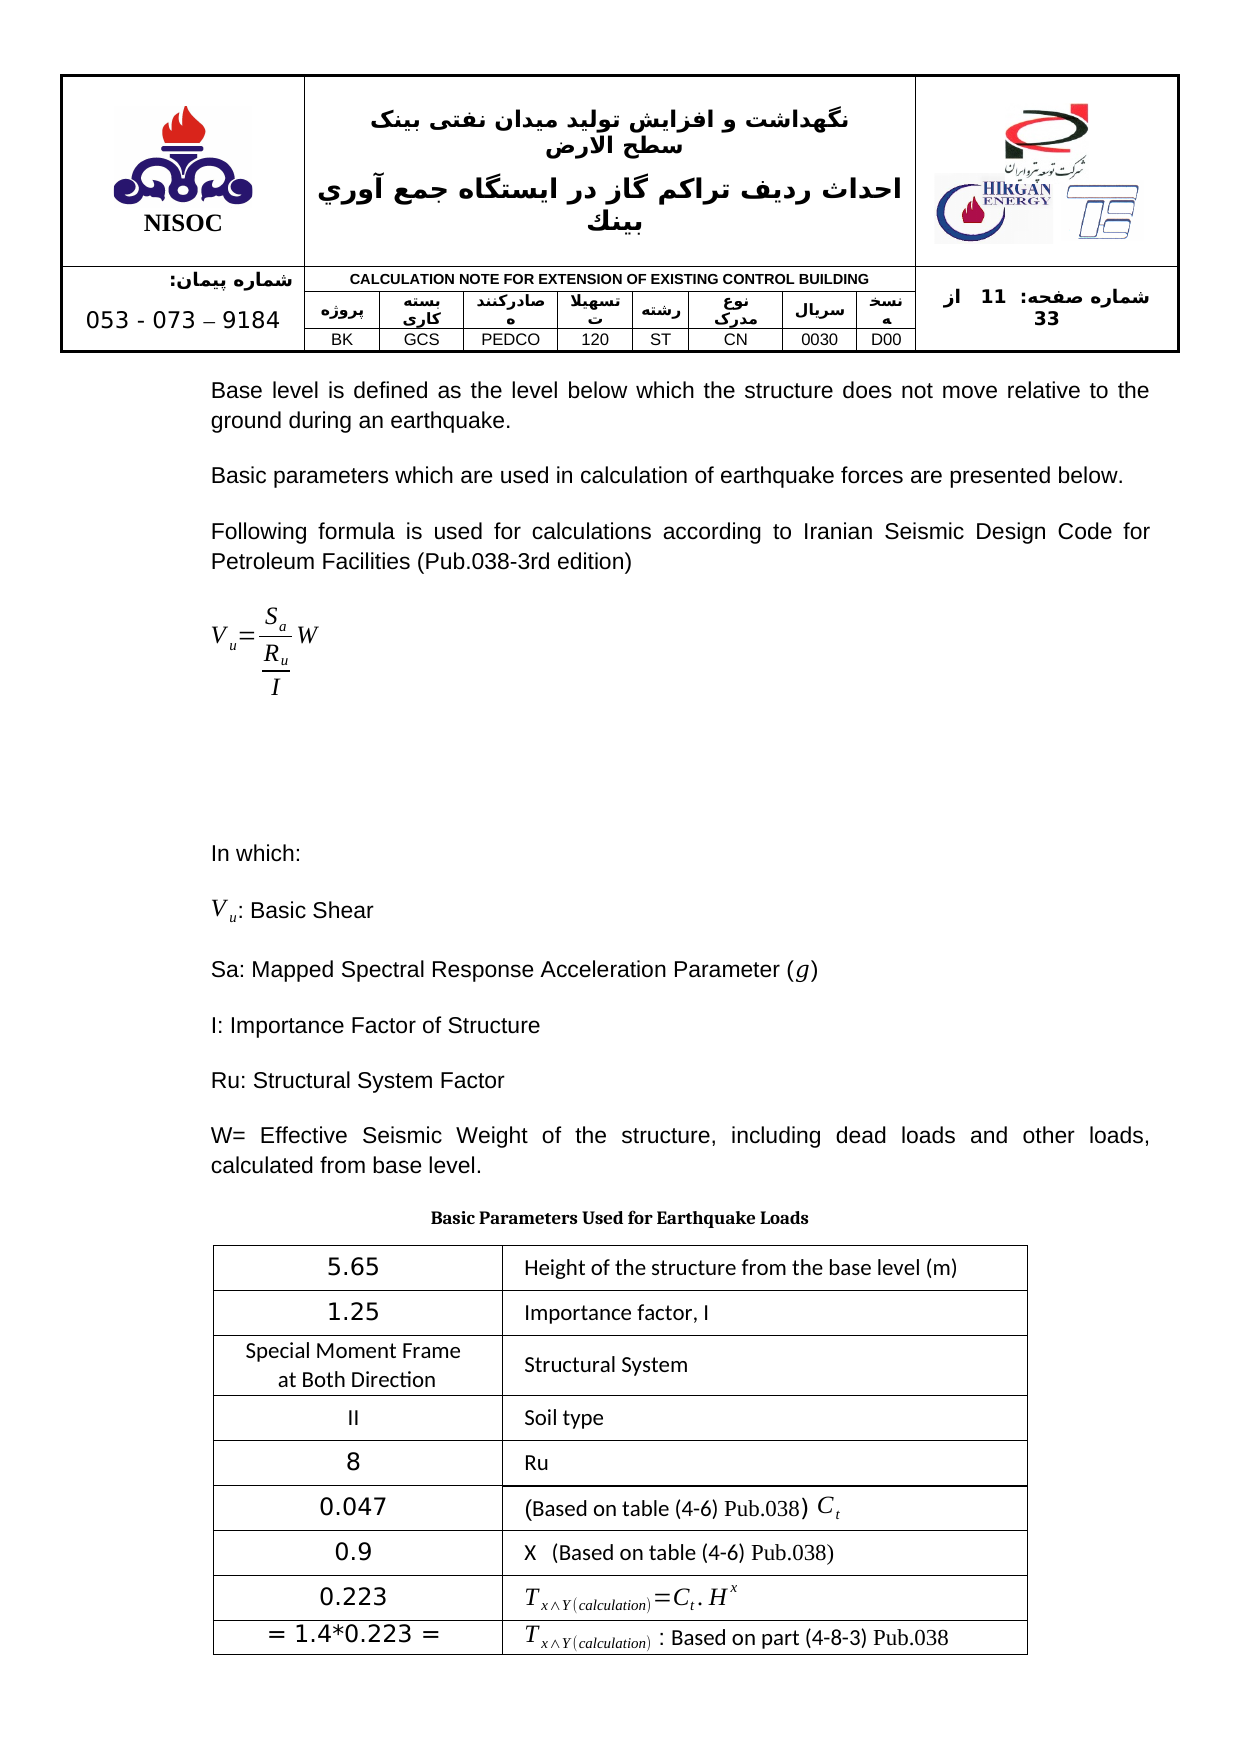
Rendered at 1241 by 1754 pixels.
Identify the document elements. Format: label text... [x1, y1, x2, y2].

table_cell = 0.223*1.4 = 0.312 [214, 1621, 502, 1654]
table_cell [503, 1576, 1027, 1619]
picture [934, 103, 1089, 244]
text Following formula is used for calculations according to Iranian Seismic Design Code for Petroleum Facilities (Pub.038-3rd edition) [211, 518, 1152, 574]
text W= Effective Seismic Weight of the structure, including dead loads and other loads, calculated from base level. [211, 1122, 1152, 1179]
table_cell Importance factor, I [503, 1291, 1027, 1335]
text I: Importance Factor of Structure [211, 1012, 1152, 1038]
table_cell Soil type [503, 1396, 1027, 1439]
table_cell 0.223 [214, 1576, 502, 1619]
table_cell Special Moment Frame at Both Direction [214, 1336, 502, 1394]
table_cell 0.047 [214, 1486, 502, 1529]
table_cell (Based on table (4-6) Pub.038) [503, 1487, 1027, 1529]
text : Basic Shear [211, 895, 1152, 926]
table_cell Ru [503, 1441, 1027, 1484]
picture [113, 106, 253, 208]
text In which: [211, 840, 1152, 866]
table_cell Based on part (4-8-3) Pub.038 : [503, 1621, 1027, 1654]
table_cell 1.25 [214, 1291, 502, 1335]
table_cell Structural System [503, 1336, 1027, 1394]
table_cell 8 [214, 1441, 502, 1484]
text Basic Parameters Used for Earthquake Loads [89, 1208, 1152, 1229]
text Basic parameters which are used in calculation of earthquake forces are presented below. [211, 462, 1152, 489]
table_cell X (Based on table (4-6) Pub.038) [503, 1531, 1027, 1574]
table_header Height of the structure from the base level (m) [503, 1246, 1027, 1290]
text Sa: Mapped Spectral Response Acceleration Parameter (𝑔) [211, 955, 1152, 983]
text Ru: Structural System Factor [211, 1067, 1152, 1093]
text Base level is defined as the level below which the structure does not move relative to the ground during an earthquake. [211, 377, 1152, 433]
table_cell 0.9 [214, 1531, 502, 1574]
table_header 5.65 [214, 1246, 502, 1290]
table_cell II [214, 1396, 502, 1439]
